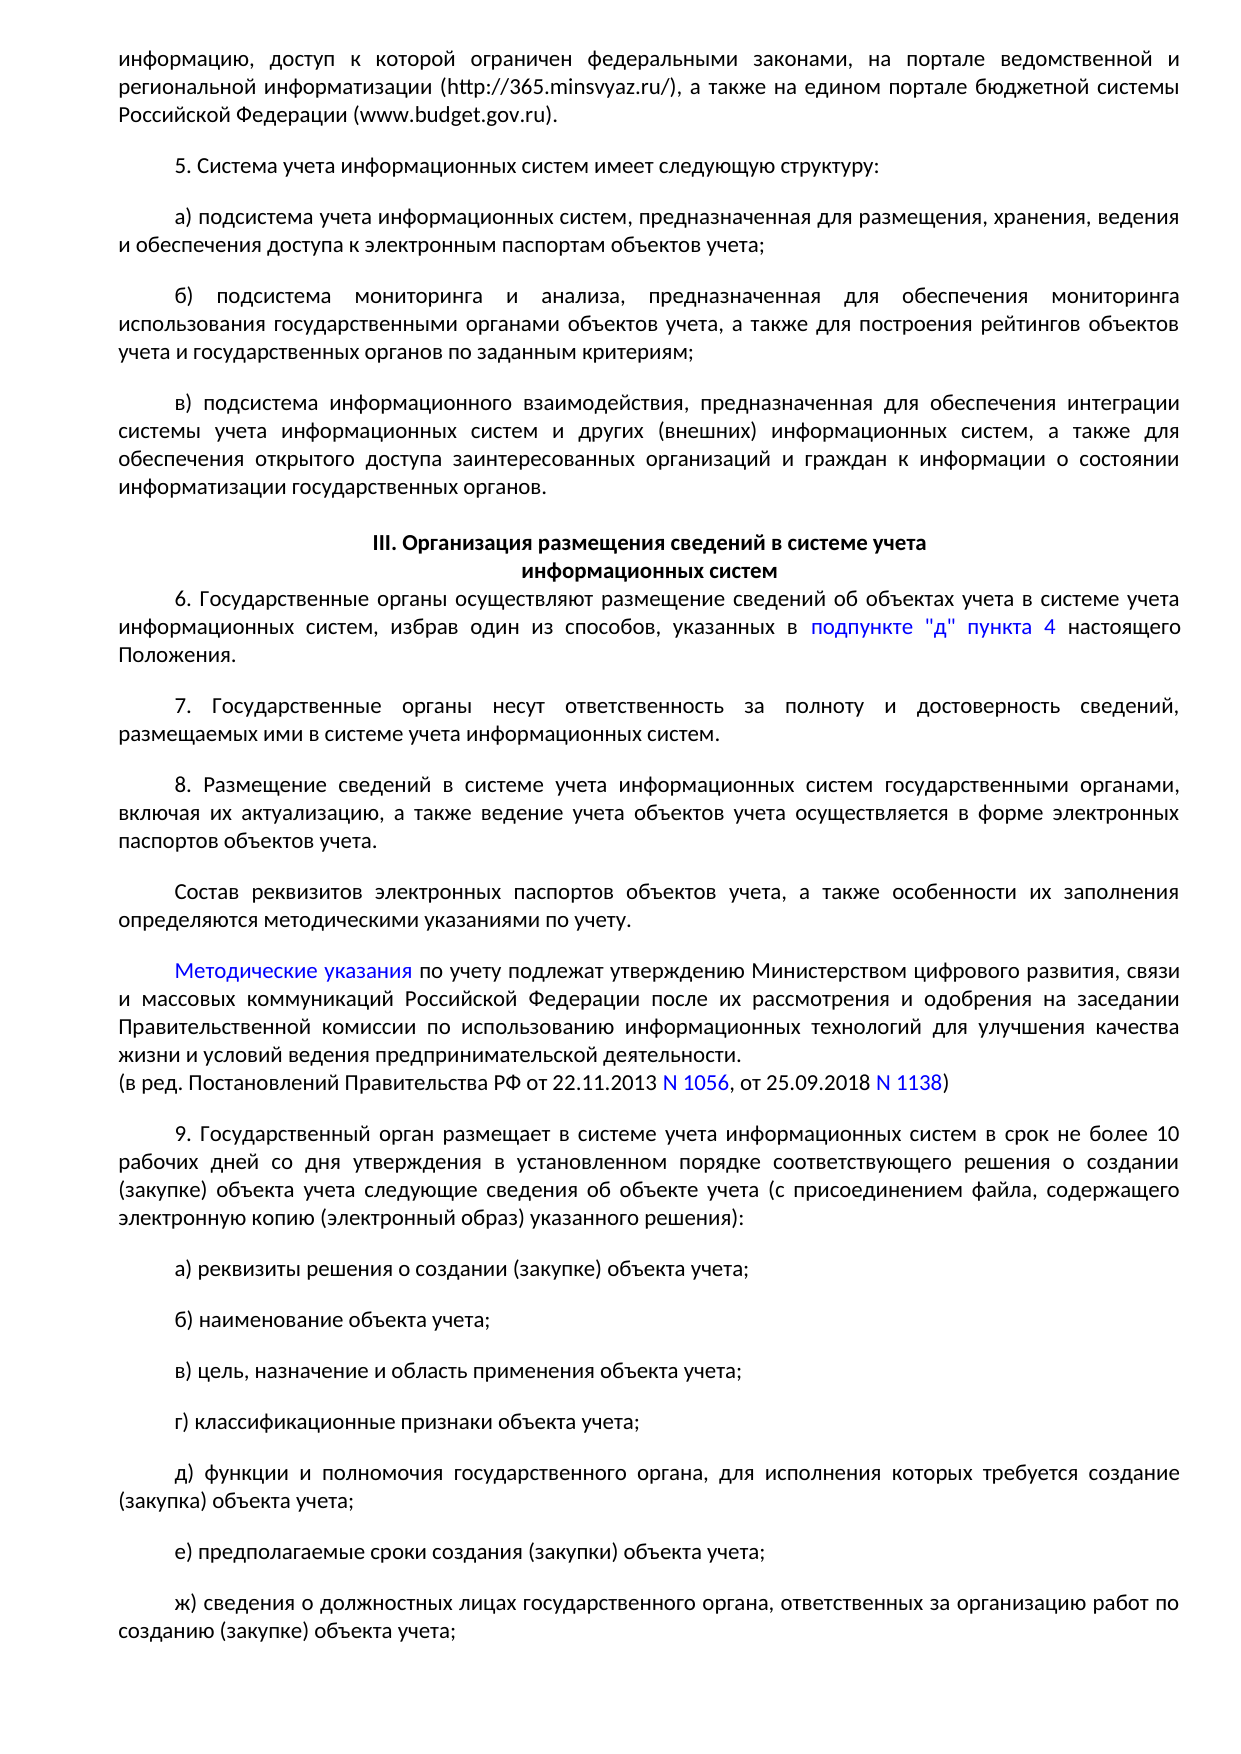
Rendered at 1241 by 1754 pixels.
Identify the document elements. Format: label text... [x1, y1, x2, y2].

text в) цель, назначение и область применения объекта учета; [118, 1356, 1181, 1384]
text 9. Государственный орган размещает в системе учета информационных систем в срок не более 10 рабочих дней со дня утверждения в установленном порядке соответствующего решения о создании (закупке) объекта учета следующие сведения об объекте учета (с присоединением файла, содержащего электронную копию (электронный образ) указанного решения): [118, 1119, 1181, 1231]
text е) предполагаемые сроки создания (закупки) объекта учета; [118, 1537, 1181, 1565]
text д) функции и полномочия государственного органа, для исполнения которых требуется создание (закупка) объекта учета; [118, 1458, 1181, 1514]
text 7. Государственные органы несут ответственность за полноту и достоверность сведений, размещаемых ими в системе учета информационных систем. [118, 691, 1181, 747]
title III. Организация размещения сведений в системе учета [118, 528, 1181, 556]
text 5. Система учета информационных систем имеет следующую структуру: [118, 151, 1181, 179]
text 8. Размещение сведений в системе учета информационных систем государственными органами, включая их актуализацию, а также ведение учета объектов учета осуществляется в форме электронных паспортов объектов учета. [118, 770, 1181, 854]
text Методические указания по учету подлежат утверждению Министерством цифрового развития, связи и массовых коммуникаций Российской Федерации после их рассмотрения и одобрения на заседании Правительственной комиссии по использованию информационных технологий для улучшения качества жизни и условий ведения предпринимательской деятельности. [118, 956, 1181, 1068]
text б) наименование объекта учета; [118, 1305, 1181, 1333]
text Состав реквизитов электронных паспортов объектов учета, а также особенности их заполнения определяются методическими указаниями по учету. [118, 877, 1181, 933]
text г) классификационные признаки объекта учета; [118, 1407, 1181, 1435]
text б) подсистема мониторинга и анализа, предназначенная для обеспечения мониторинга использования государственными органами объектов учета, а также для построения рейтингов объектов учета и государственных органов по заданным критериям; [118, 281, 1181, 365]
text 6. Государственные органы осуществляют размещение сведений об объектах учета в системе учета информационных систем, избрав один из способов, указанных в подпункте "д" пункта 4 настоящего Положения. [118, 584, 1181, 668]
title информационных систем [118, 556, 1181, 584]
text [118, 44, 1181, 128]
text в) подсистема информационного взаимодействия, предназначенная для обеспечения интеграции системы учета информационных систем и других (внешних) информационных систем, а также для обеспечения открытого доступа заинтересованных организаций и граждан к информации о состоянии информатизации государственных органов. [118, 388, 1181, 500]
text а) подсистема учета информационных систем, предназначенная для размещения, хранения, ведения и обеспечения доступа к электронным паспортам объектов учета; [118, 202, 1181, 258]
text а) реквизиты решения о создании (закупке) объекта учета; [118, 1254, 1181, 1282]
text (в ред. Постановлений Правительства РФ от 22.11.2013 N 1056, от 25.09.2018 N 1138) [118, 1068, 1181, 1096]
text ж) сведения о должностных лицах государственного органа, ответственных за организацию работ по созданию (закупке) объекта учета; [118, 1588, 1181, 1644]
